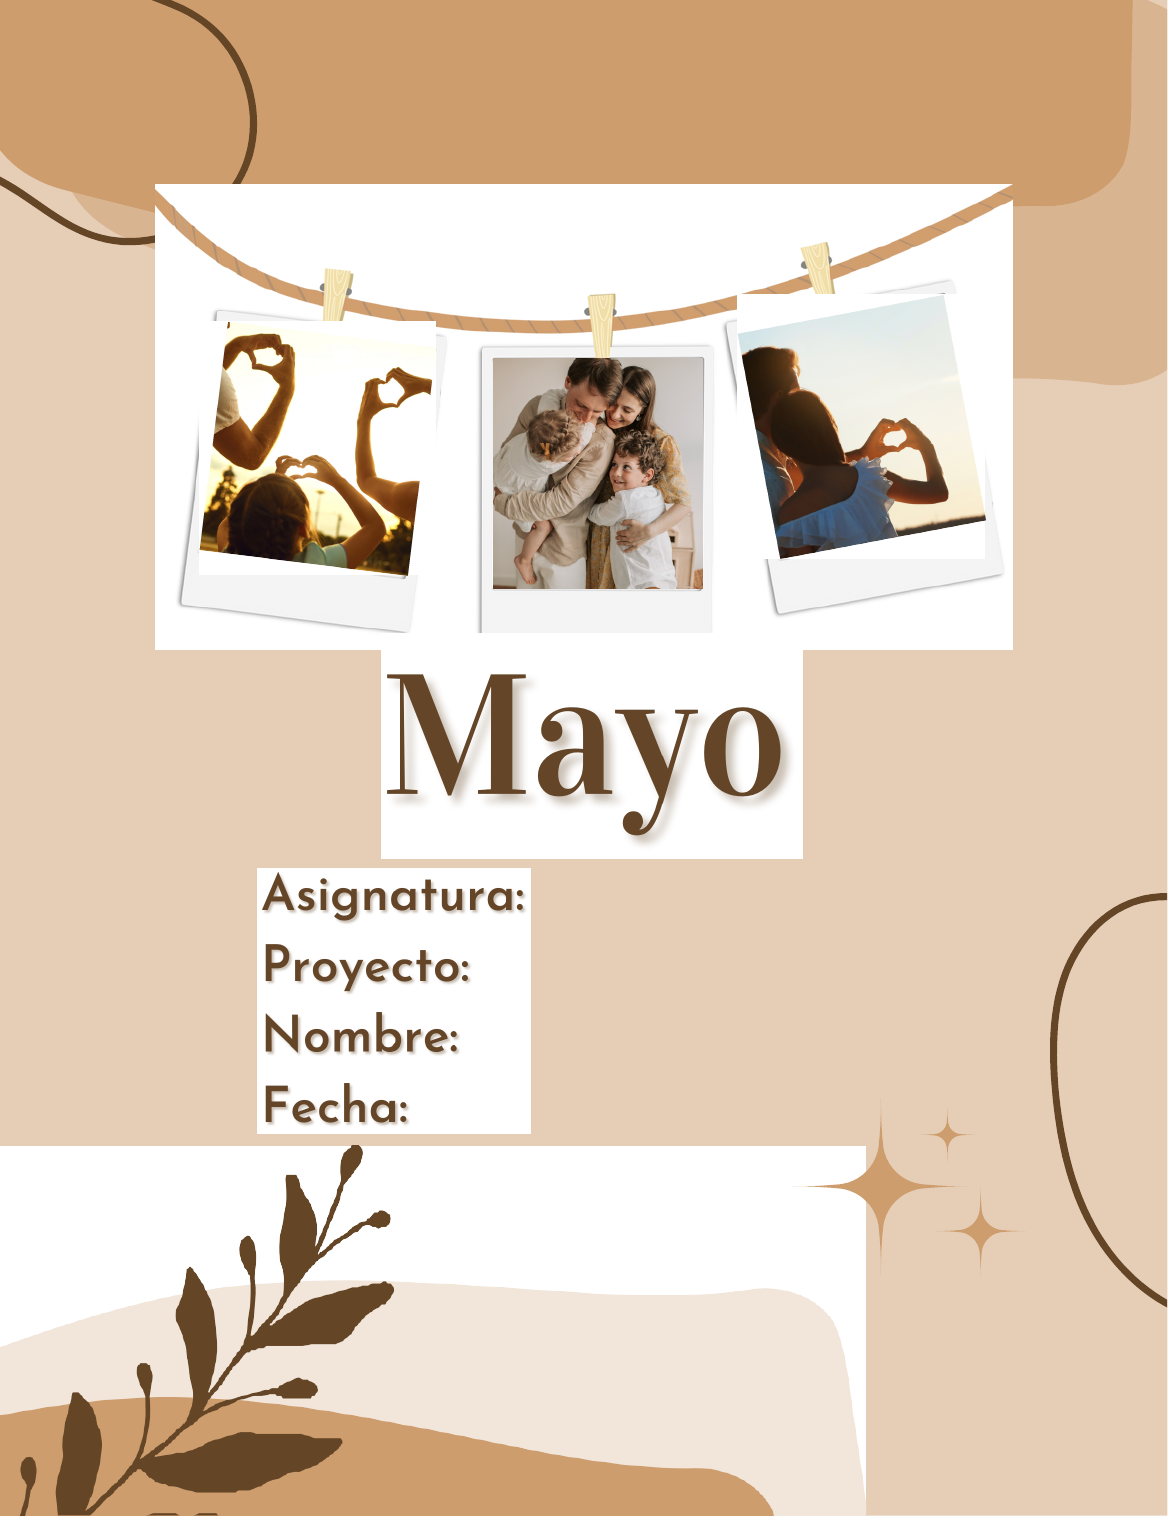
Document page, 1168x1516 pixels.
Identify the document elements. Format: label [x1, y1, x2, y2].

picture [257, 867, 532, 1135]
picture [0, 1145, 867, 1516]
picture [155, 183, 1013, 859]
